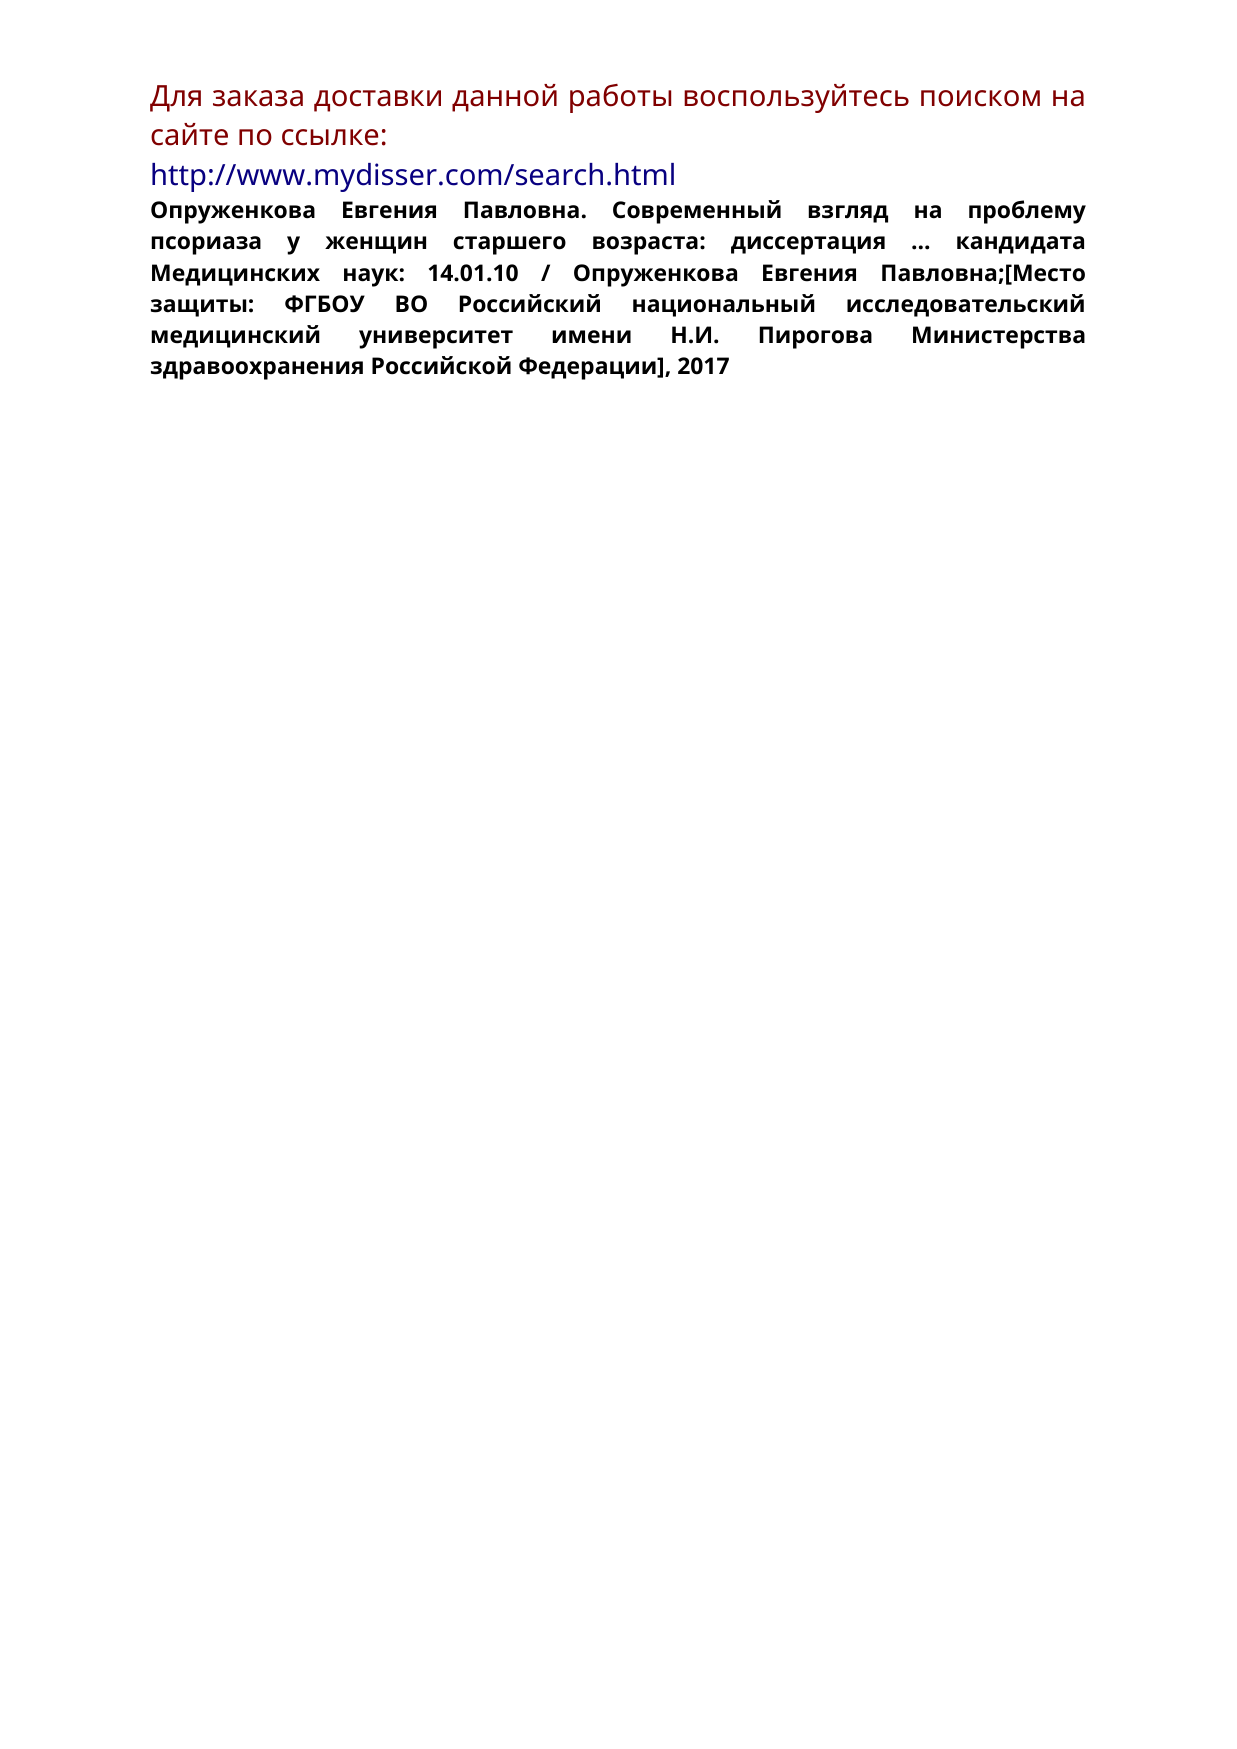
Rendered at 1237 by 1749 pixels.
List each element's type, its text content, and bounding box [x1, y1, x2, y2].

text Опруженкова Евгения Павловна. Современный взгляд на проблему псориаза у женщин старшего возраста: диссертация ... кандидата Медицинских наук: 14.01.10 / Опруженкова Евгения Павловна;[Место защиты: ФГБОУ ВО Российский национальный исследовательский медицинский университет имени Н.И. Пирогова Министерства здравоохранения Российской Федерации], 2017 [150, 194, 1086, 382]
